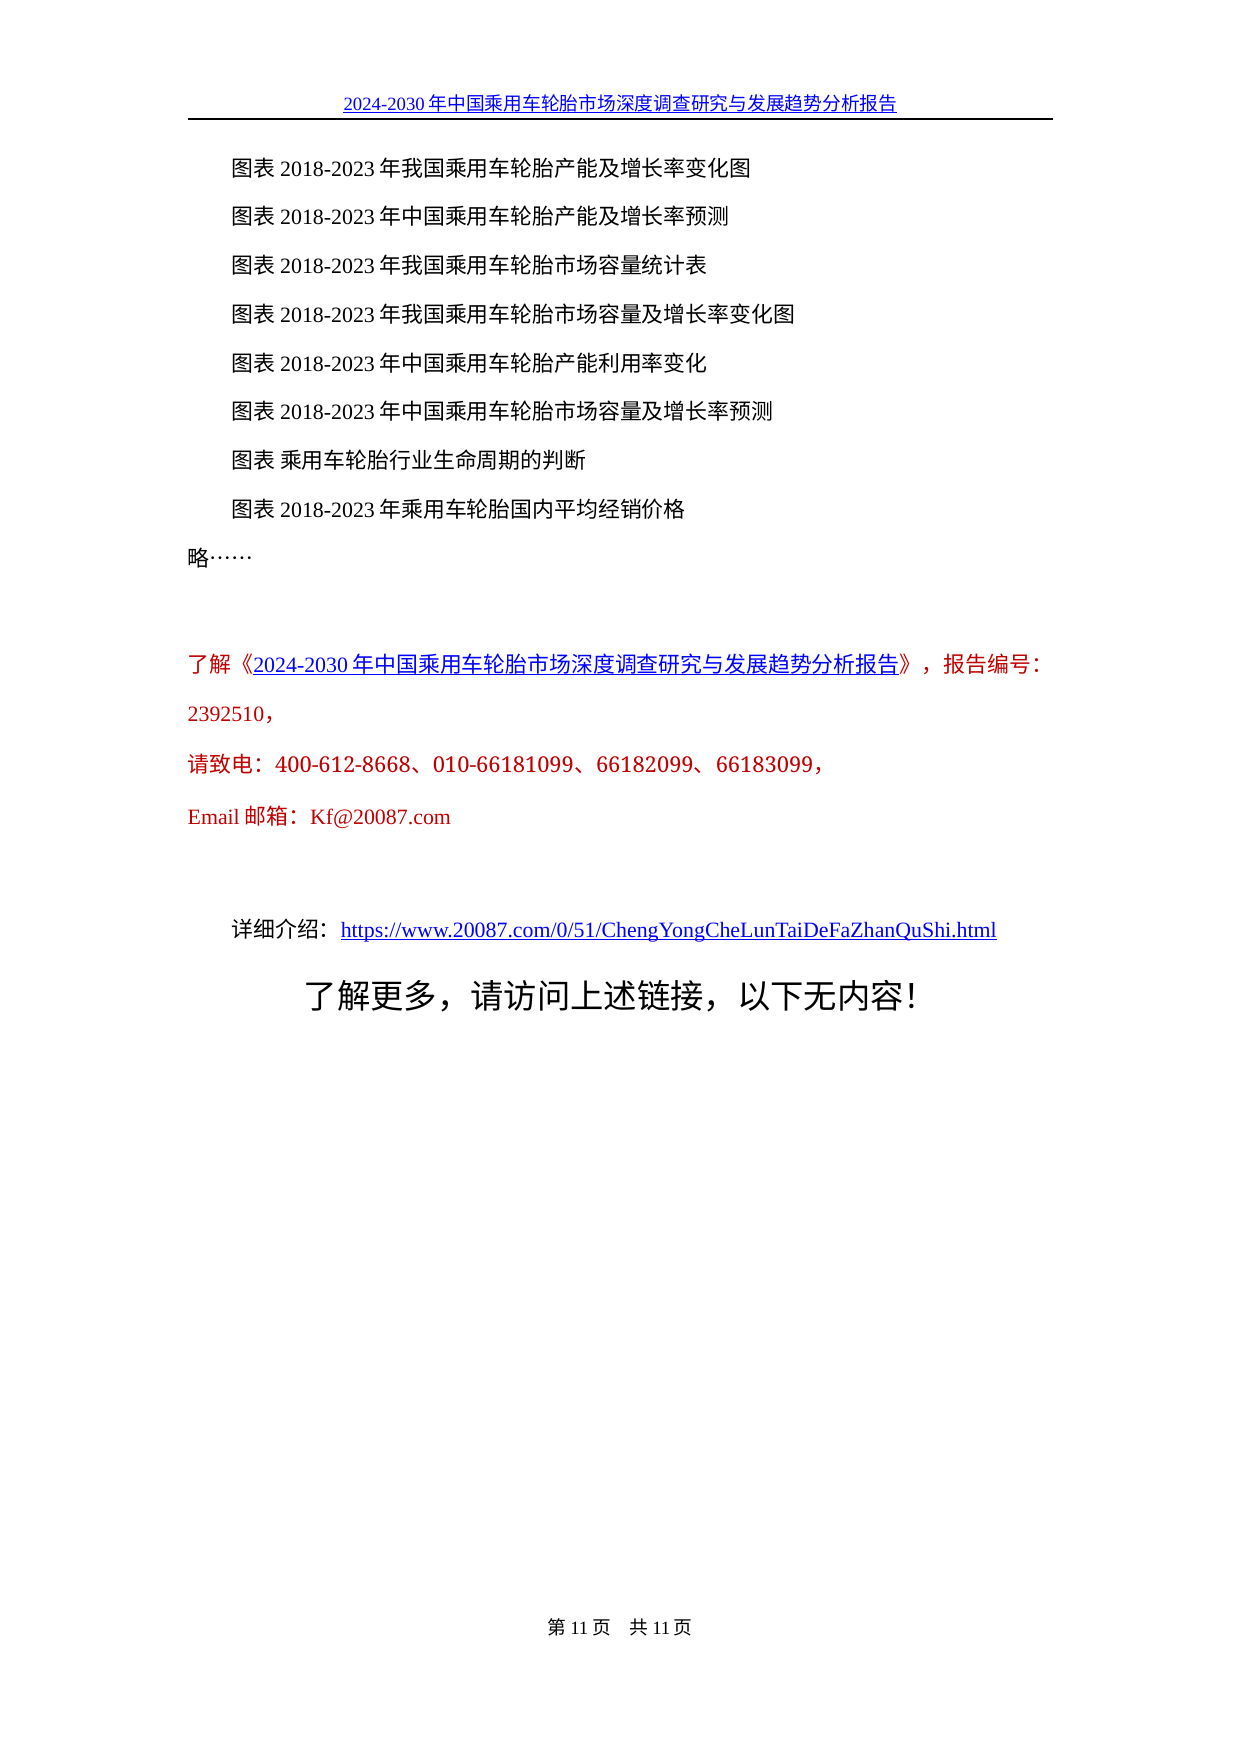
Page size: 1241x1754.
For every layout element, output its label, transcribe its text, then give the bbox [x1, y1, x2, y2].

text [187, 150, 1053, 573]
text 请致电：400-612-8668、010-66181099、66182099、66183099， [187, 747, 1053, 779]
text 详细介绍：https://www.20087.com/0/51/ChengYongCheLunTaiDeFaZhanQuShi.html [187, 911, 1053, 944]
text Email邮箱：Kf@20087.com [187, 798, 1053, 831]
text 了解《2024-2030年中国乘用车轮胎市场深度调查研究与发展趋势分析报告》，报告编号：2392510， [187, 647, 1053, 728]
title 了解更多，请访问上述链接，以下无内容！ [187, 961, 1053, 1026]
